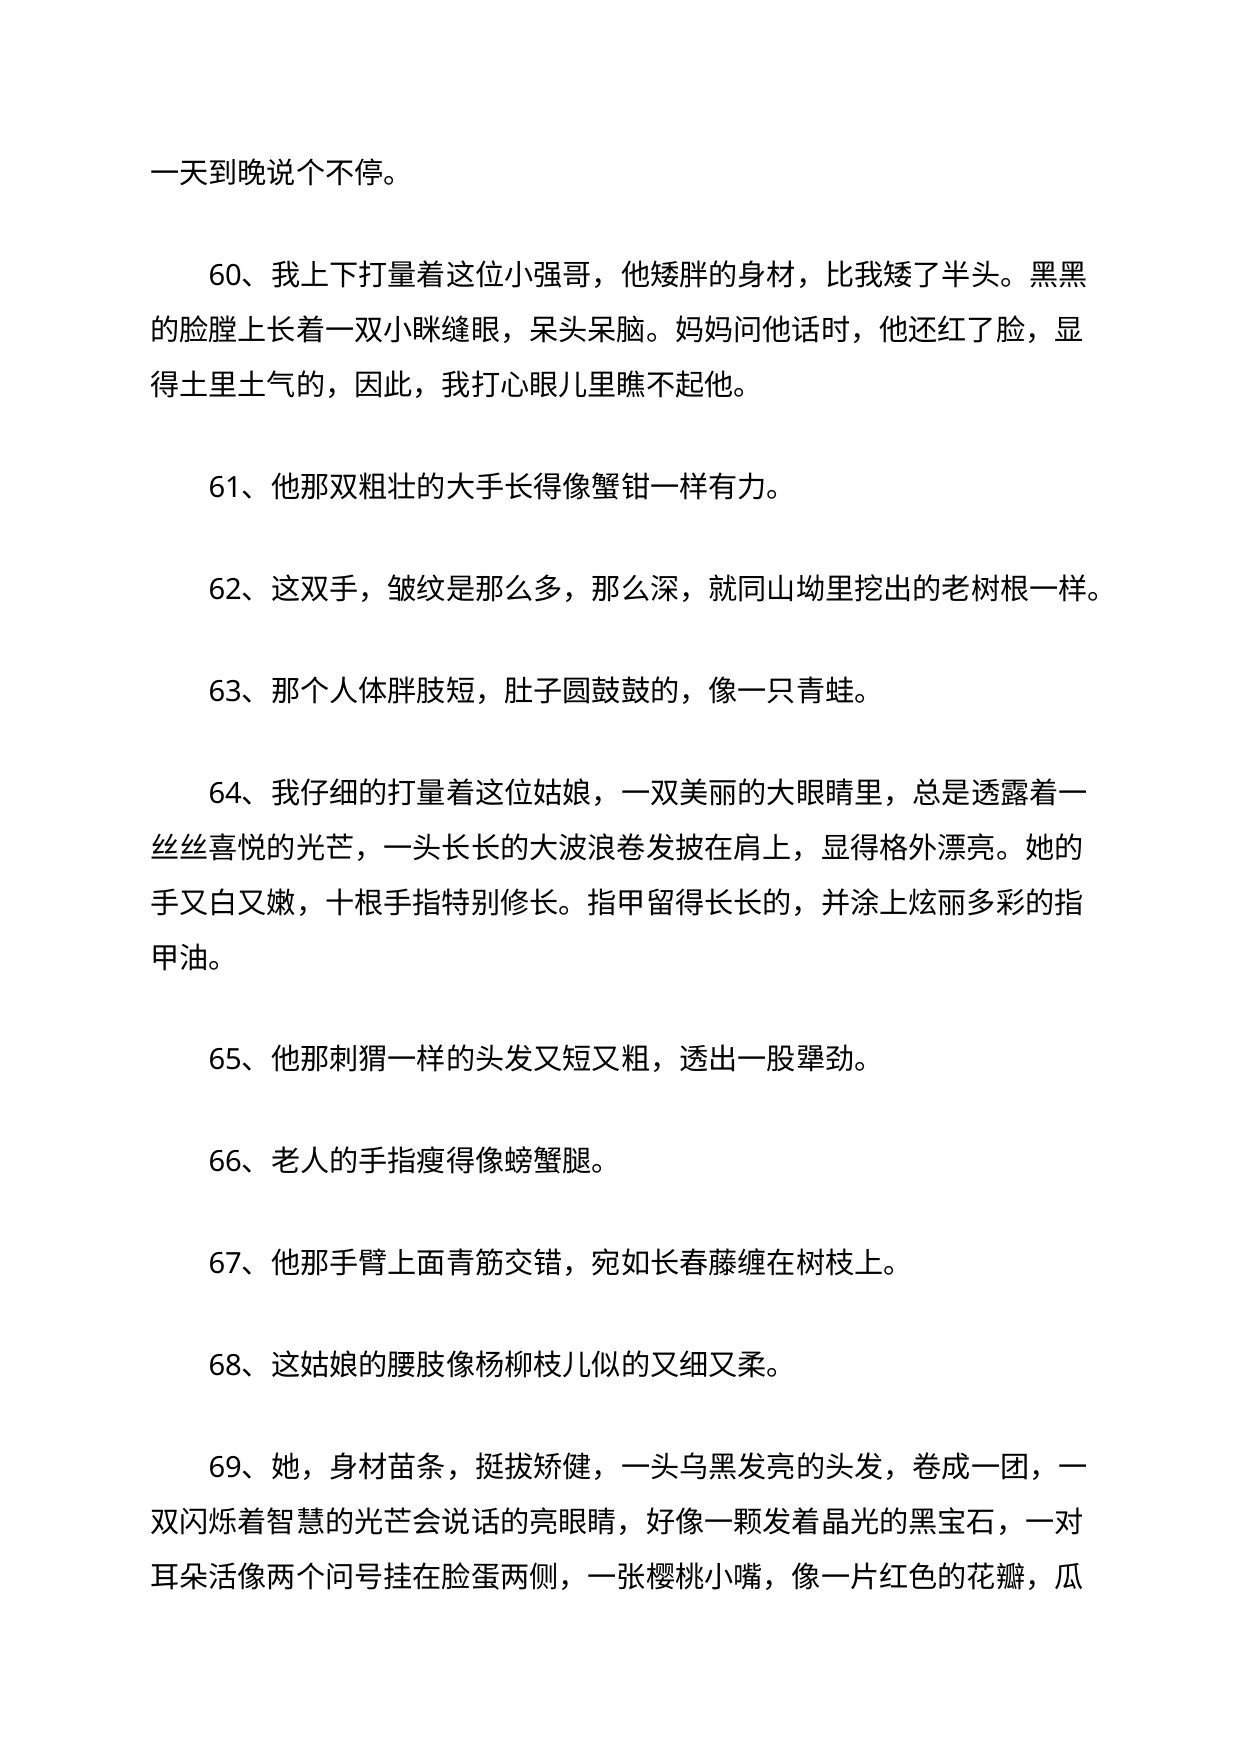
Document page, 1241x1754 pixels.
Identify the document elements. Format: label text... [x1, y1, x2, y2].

text 62、这双手，皱纹是那么多，那么深，就同山坳里挖出的老树根一样。 [150, 565, 1090, 608]
text 68、这姑娘的腰肢像杨柳枝儿似的又细又柔。 [150, 1342, 1090, 1384]
text 61、他那双粗壮的大手长得像蟹钳一样有力。 [150, 463, 1090, 506]
text 64、我仔细的打量着这位姑娘，一双美丽的大眼睛里，总是透露着一丝丝喜悦的光芒，一头长长的大波浪卷发披在肩上，显得格外漂亮。她的手又白又嫩，十根手指特别修长。指甲留得长长的，并涂上炫丽多彩的指甲油。 [150, 769, 1090, 976]
text 67、他那手臂上面青筋交错，宛如长春藤缠在树枝上。 [150, 1240, 1090, 1282]
text 66、老人的手指瘦得像螃蟹腿。 [150, 1138, 1090, 1180]
text 63、那个人体胖肢短，肚子圆鼓鼓的，像一只青蛙。 [150, 667, 1090, 710]
text 65、他那刺猬一样的头发又短又粗，透出一股犟劲。 [150, 1036, 1090, 1078]
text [150, 150, 1090, 192]
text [150, 1444, 1090, 1596]
text 60、我上下打量着这位小强哥，他矮胖的身材，比我矮了半头。黑黑的脸膛上长着一双小眯缝眼，呆头呆脑。妈妈问他话时，他还红了脸，显得土里土气的，因此，我打心眼儿里瞧不起他。 [150, 252, 1090, 404]
